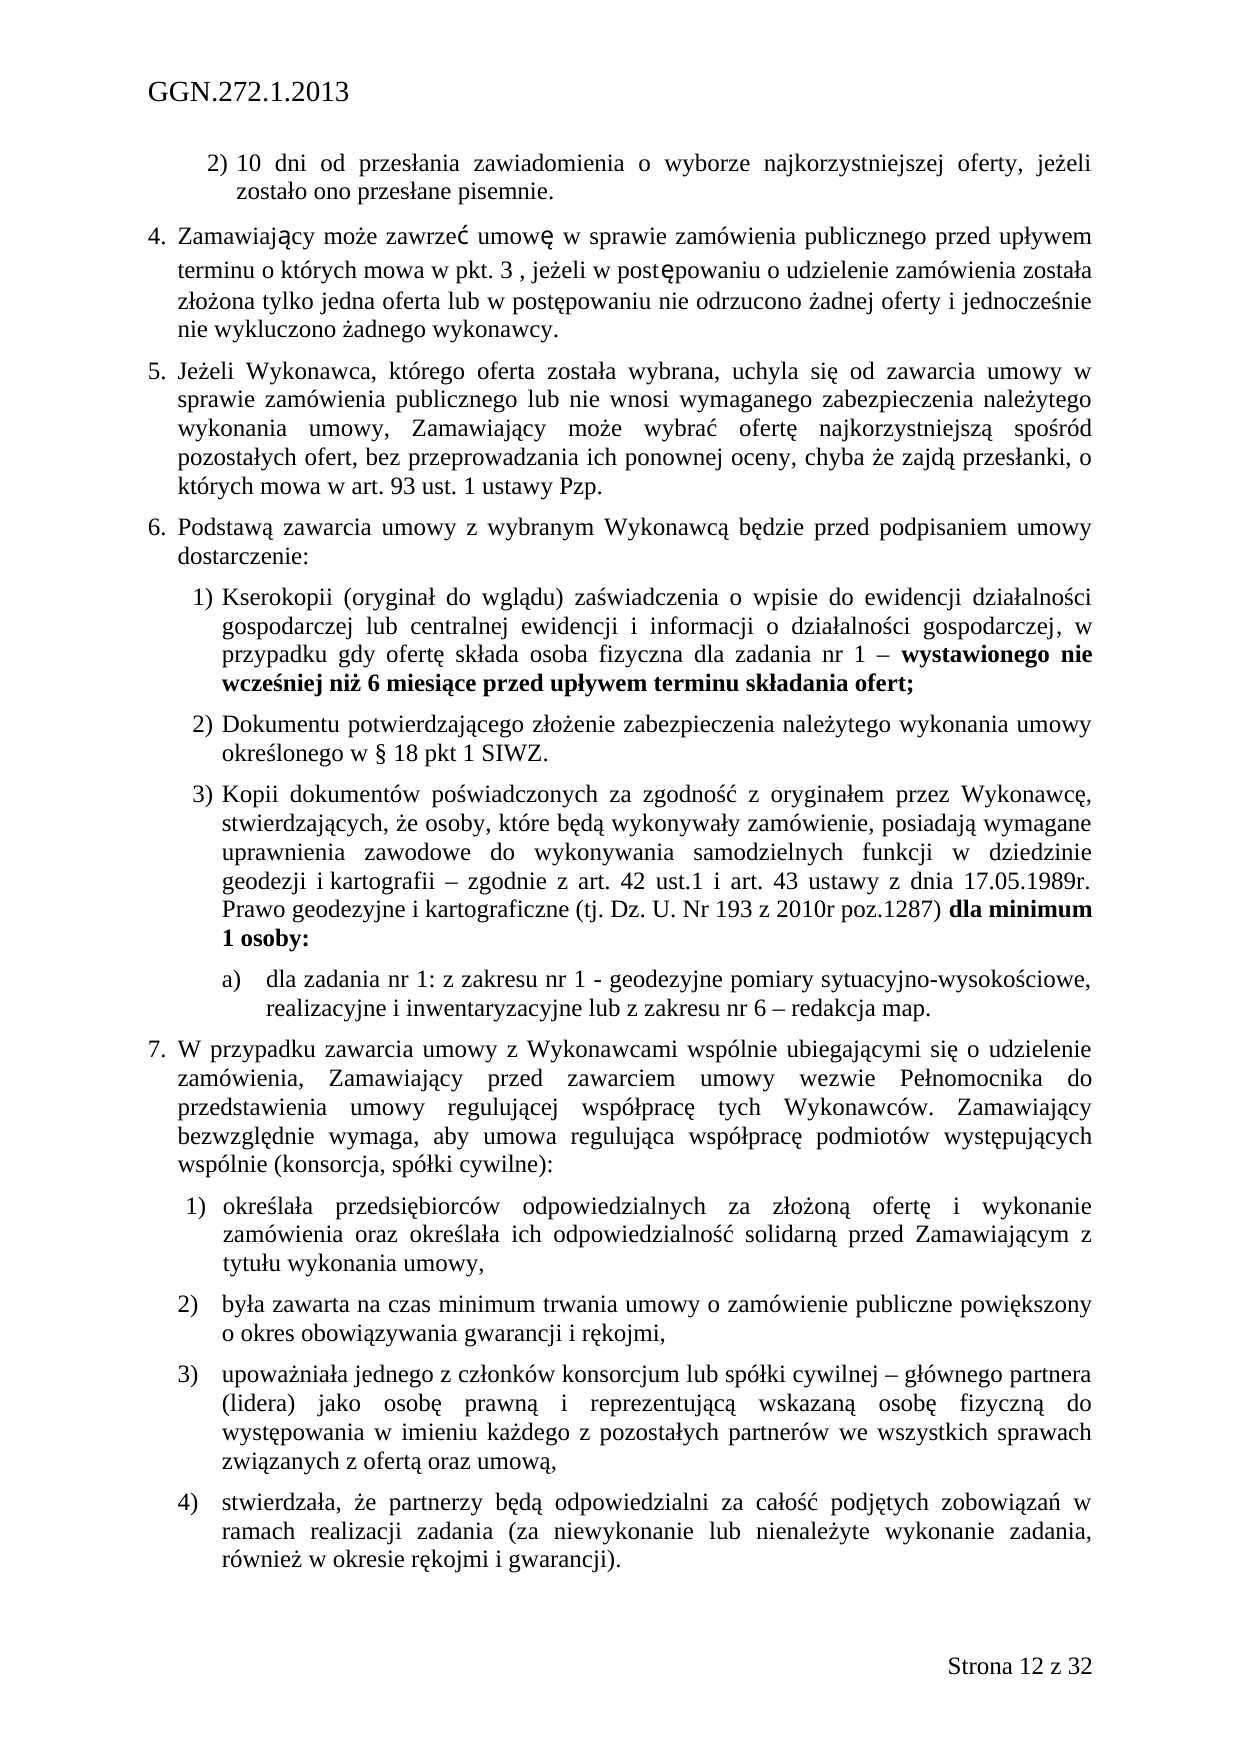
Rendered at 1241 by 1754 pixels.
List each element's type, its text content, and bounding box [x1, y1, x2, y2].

list Kserokopii (oryginał do wglądu) zaświadczenia o wpisie do ewidencji działalności gospodarczej lub centralnej ewidencji i informacji o działalności gospodarczej, w przypadku gdy ofertę składa osoba fizyczna dla zadania nr 1 – wystawionego nie wcześniej niż 6 miesiące przed upływem terminu składania ofert; [192, 582, 1092, 697]
list Jeżeli Wykonawca, którego oferta została wybrana, uchyla się od zawarcia umowy w sprawie zamówienia publicznego lub nie wnosi wymaganego zabezpieczenia należytego wykonania umowy, Zamawiający może wybrać ofertę najkorzystniejszą spośród pozostałych ofert, bez przeprowadzania ich ponownej oceny, chyba że zajdą przesłanki, o których mowa w art. 93 ust. 1 ustawy Pzp. [148, 356, 1092, 499]
list była zawarta na czas minimum trwania umowy o zamówienie publiczne powiększony o okres obowiązywania gwarancji i rękojmi, [177, 1289, 1092, 1347]
list Podstawą zawarcia umowy z wybranym Wykonawcą będzie przed podpisaniem umowy dostarczenie: [148, 512, 1092, 569]
list Kopii dokumentów poświadczonych za zgodność z oryginałem przez Wykonawcę, stwierdzających, że osoby, które będą wykonywały zamówienie, posiadają wymagane uprawnienia zawodowe do wykonywania samodzielnych funkcji w dziedzinie geodezji i kartografii – zgodnie z art. 42 ust.1 i art. 43 ustawy z dnia 17.05.1989r. Prawo geodezyjne i kartograficzne (tj. Dz. U. Nr 193 z 2010r poz.1287) dla minimum 1 osoby: [192, 779, 1092, 952]
list Zamawiający może zawrzeć umowę w sprawie zamówienia publicznego przed upływem terminu o których mowa w pkt. 3 , jeżeli w postępowaniu o udzielenie zamówienia została złożona tylko jedna oferta lub w postępowaniu nie odrzucono żadnej oferty i jednocześnie nie wykluczono żadnego wykonawcy. [148, 218, 1092, 343]
list upoważniała jednego z członków konsorcjum lub spółki cywilnej – głównego partnera (lidera) jako osobę prawną i reprezentującą wskazaną osobę fizyczną do występowania w imieniu każdego z pozostałych partnerów we wszystkich sprawach związanych z ofertą oraz umową, [177, 1359, 1092, 1474]
list określała przedsiębiorców odpowiedzialnych za złożoną ofertę i wykonanie zamówienia oraz określała ich odpowiedzialność solidarną przed Zamawiającym z tytułu wykonania umowy, [185, 1191, 1092, 1277]
list Dokumentu potwierdzającego złożenie zabezpieczenia należytego wykonania umowy określonego w § 18 pkt 1 SIWZ. [192, 709, 1092, 767]
list dla zadania nr 1: z zakresu nr 1 - geodezyjne pomiary sytuacyjno-wysokościowe, realizacyjne i inwentaryzacyjne lub z zakresu nr 6 – redakcja map. [222, 964, 1092, 1022]
list stwierdzała, że partnerzy będą odpowiedzialni za całość podjętych zobowiązań w ramach realizacji zadania (za niewykonanie lub nienależyte wykonanie zadania, również w okresie rękojmi i gwarancji). [177, 1487, 1092, 1573]
list 10 dni od przesłania zawiadomienia o wyborze najkorzystniejszej oferty, jeżeli zostało ono przesłane pisemnie. [207, 148, 1092, 205]
list W przypadku zawarcia umowy z Wykonawcami wspólnie ubiegającymi się o udzielenie zamówienia, Zamawiający przed zawarciem umowy wezwie Pełnomocnika do przedstawienia umowy regulującej współpracę tych Wykonawców. Zamawiający bezwzględnie wymaga, aby umowa regulująca współpracę podmiotów występujących wspólnie (konsorcja, spółki cywilne): [148, 1034, 1092, 1178]
